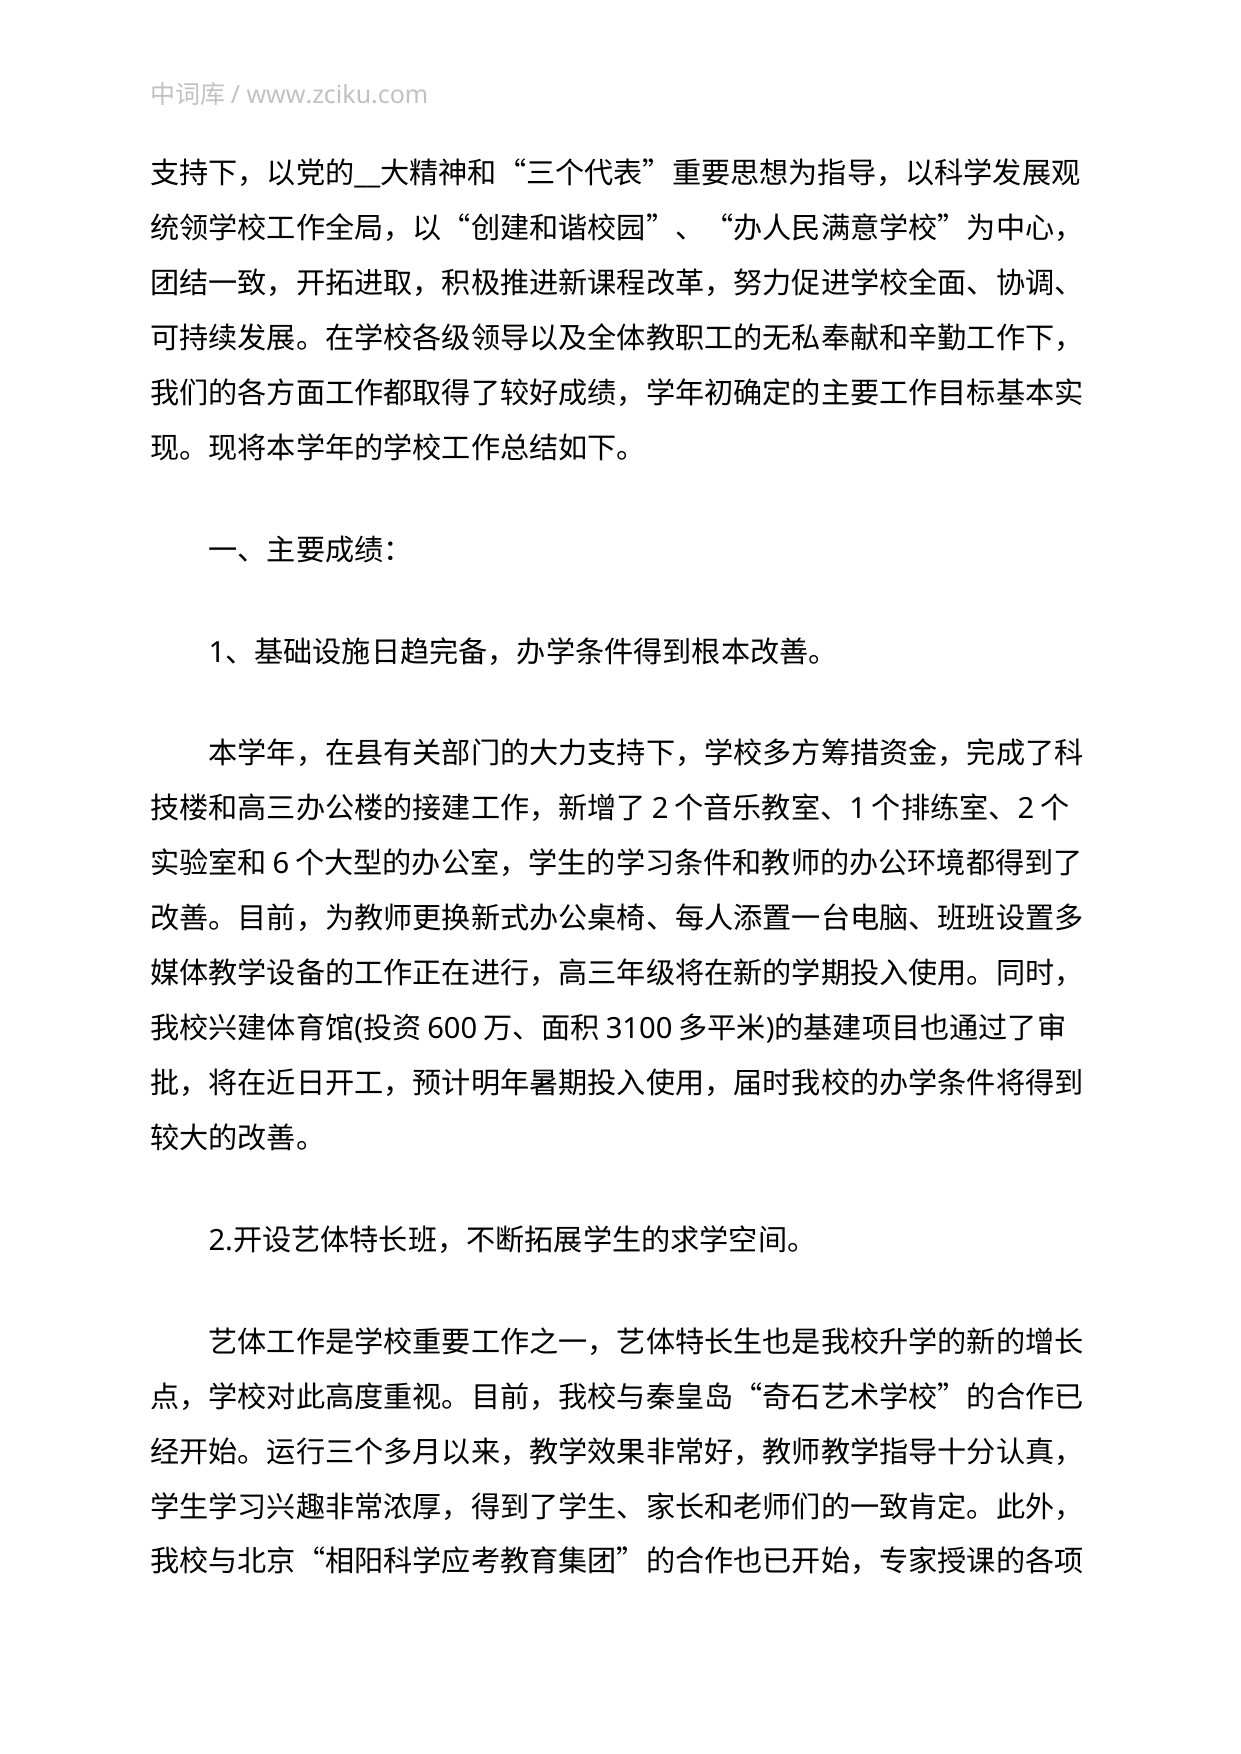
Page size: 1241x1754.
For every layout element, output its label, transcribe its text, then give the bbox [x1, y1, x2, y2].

text 1、基础设施日趋完备，办学条件得到根本改善。 [150, 628, 1090, 671]
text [150, 1318, 1090, 1580]
text 2.开设艺体特长班，不断拓展学生的求学空间。 [150, 1216, 1090, 1259]
text 本学年，在县有关部门的大力支持下，学校多方筹措资金，完成了科技楼和高三办公楼的接建工作，新增了2个音乐教室、1个排练室、2个实验室和6个大型的办公室，学生的学习条件和教师的办公环境都得到了改善。目前，为教师更换新式办公桌椅、每人添置一台电脑、班班设置多媒体教学设备的工作正在进行，高三年级将在新的学期投入使用。同时，我校兴建体育馆(投资600万、面积3100多平米)的基建项目也通过了审批，将在近日开工，预计明年暑期投入使用，届时我校的办学条件将得到较大的改善。 [150, 730, 1090, 1157]
text 一、主要成绩： [150, 526, 1090, 569]
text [150, 150, 1090, 467]
